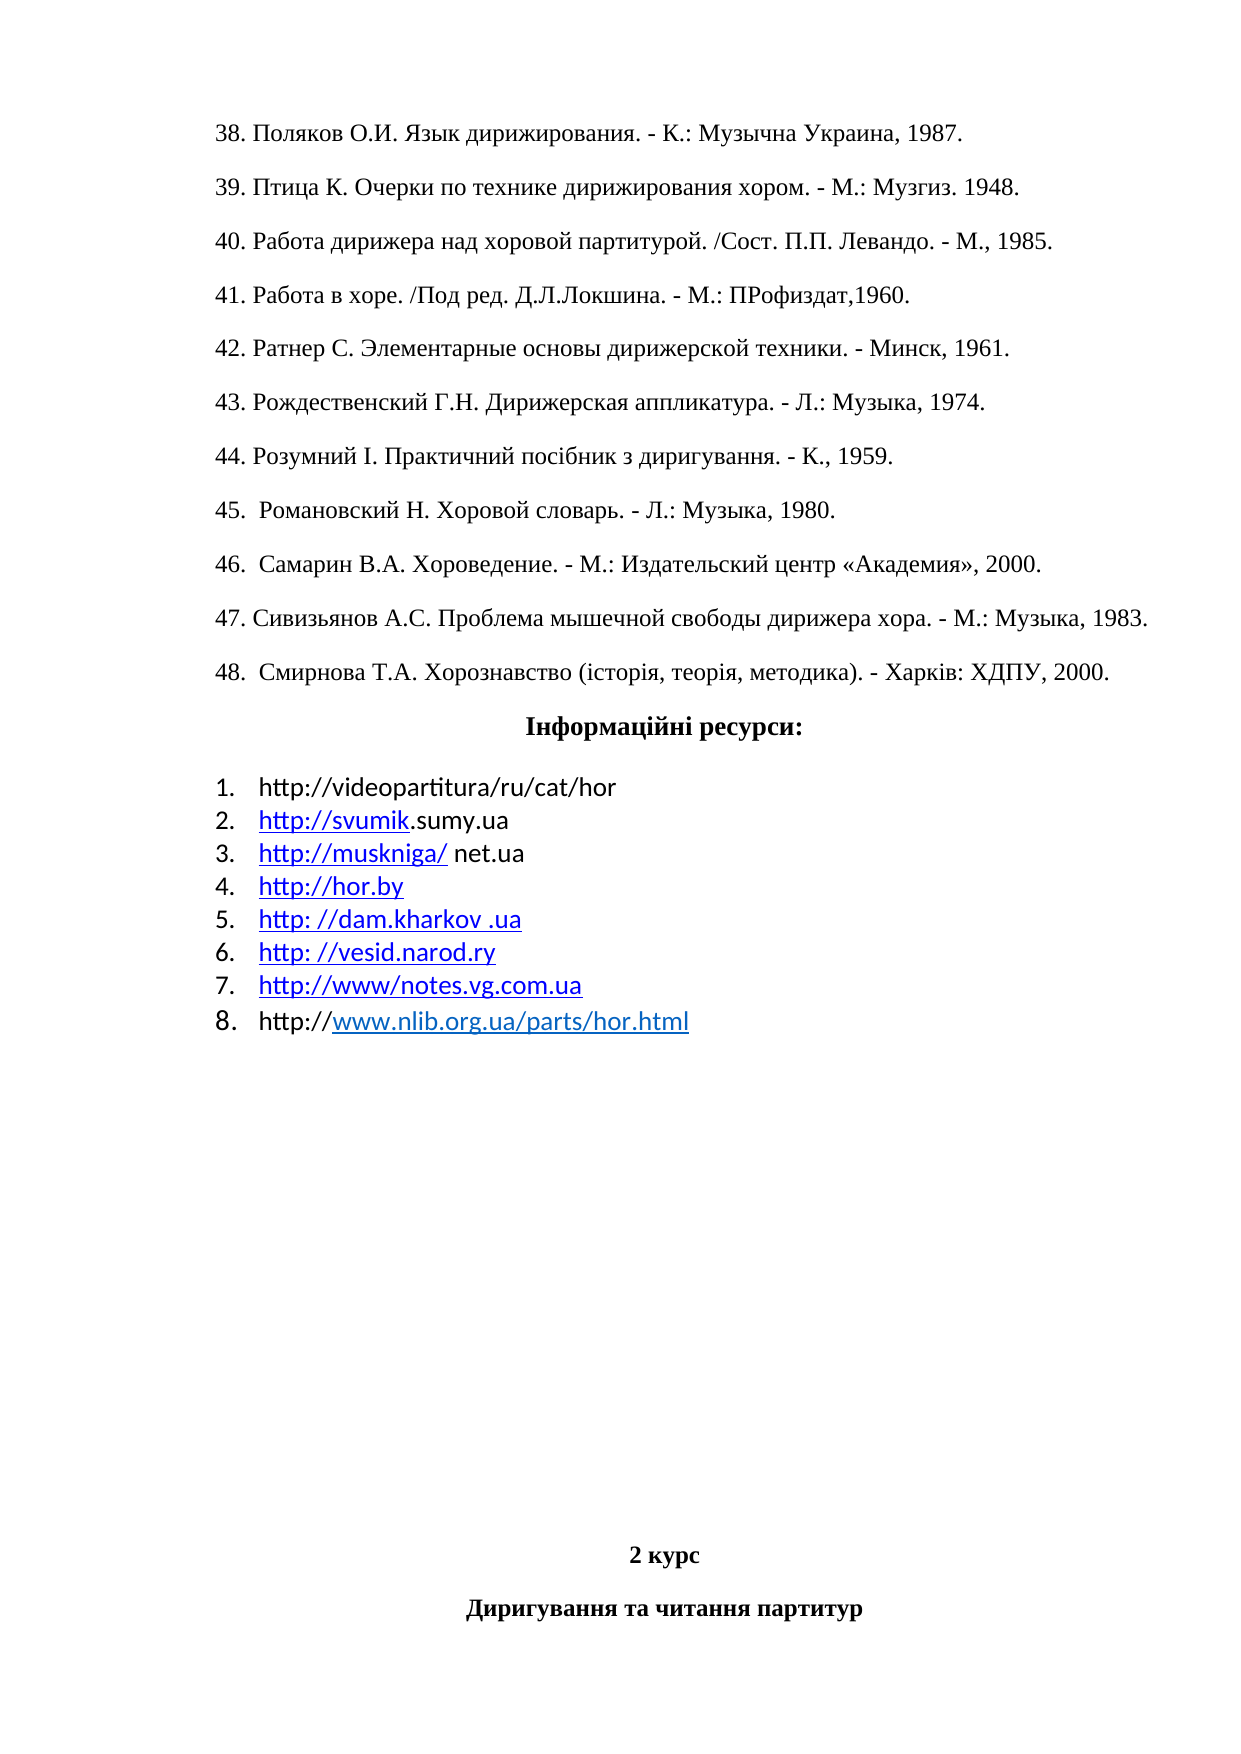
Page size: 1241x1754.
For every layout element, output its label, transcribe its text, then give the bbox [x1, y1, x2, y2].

list Поляков О.И. Язык дирижирования. - К.: Музычна Украина, 1987. [215, 118, 1152, 147]
list Ратнер С. Элементарные основы дирижерской техники. - Минск, 1961. [215, 333, 1152, 362]
list http://hor.by [215, 869, 1152, 902]
list http://www/notes.vg.com.ua [215, 968, 1152, 1002]
list http://videopartitura/ru/cat/hor [215, 770, 1152, 803]
text Інформаційні ресурси: [177, 711, 1152, 742]
list Рождественский Г.Н. Дирижерская аппликатура. - Л.: Музыка, 1974. [215, 387, 1152, 416]
list Розумний І. Практичний посібник з диригування. - К., 1959. [215, 441, 1152, 470]
list http: //dam.kharkov .ua [215, 902, 1152, 936]
list Самарин В.А. Хороведение. - М.: Издательский центр «Академия», 2000. [215, 549, 1152, 578]
list http://www.nlib.org.ua/parts/hor.html [215, 1002, 1152, 1037]
list Смирнова Т.А. Хорознавство (історія, теорія, методика). - Харків: ХДПУ, 2000. [215, 657, 1152, 685]
list Работа в хоре. /Под ред. Д.Л.Локшина. - М.: ПРофиздат,1960. [215, 280, 1152, 308]
list Работа дирижера над хоровой партитурой. /Сост. П.П. Левандо. - М., 1985. [215, 226, 1152, 254]
text Диригування та читання партитур [177, 1593, 1152, 1622]
list Птица К. Очерки по технике дирижирования хором. - М.: Музгиз. 1948. [215, 172, 1152, 201]
list Романовский Н. Хоровой словарь. - Л.: Музыка, 1980. [215, 495, 1152, 524]
list http://muskniga/ net.ua [215, 836, 1152, 869]
text 2 курс [177, 1540, 1152, 1568]
list Сивизьянов А.С. Проблема мышечной свободы дирижера хора. - М.: Музыка, 1983. [215, 603, 1152, 632]
list http://svumik.sumy.ua [215, 803, 1152, 836]
list http: //vesid.narod.ry [215, 936, 1152, 968]
